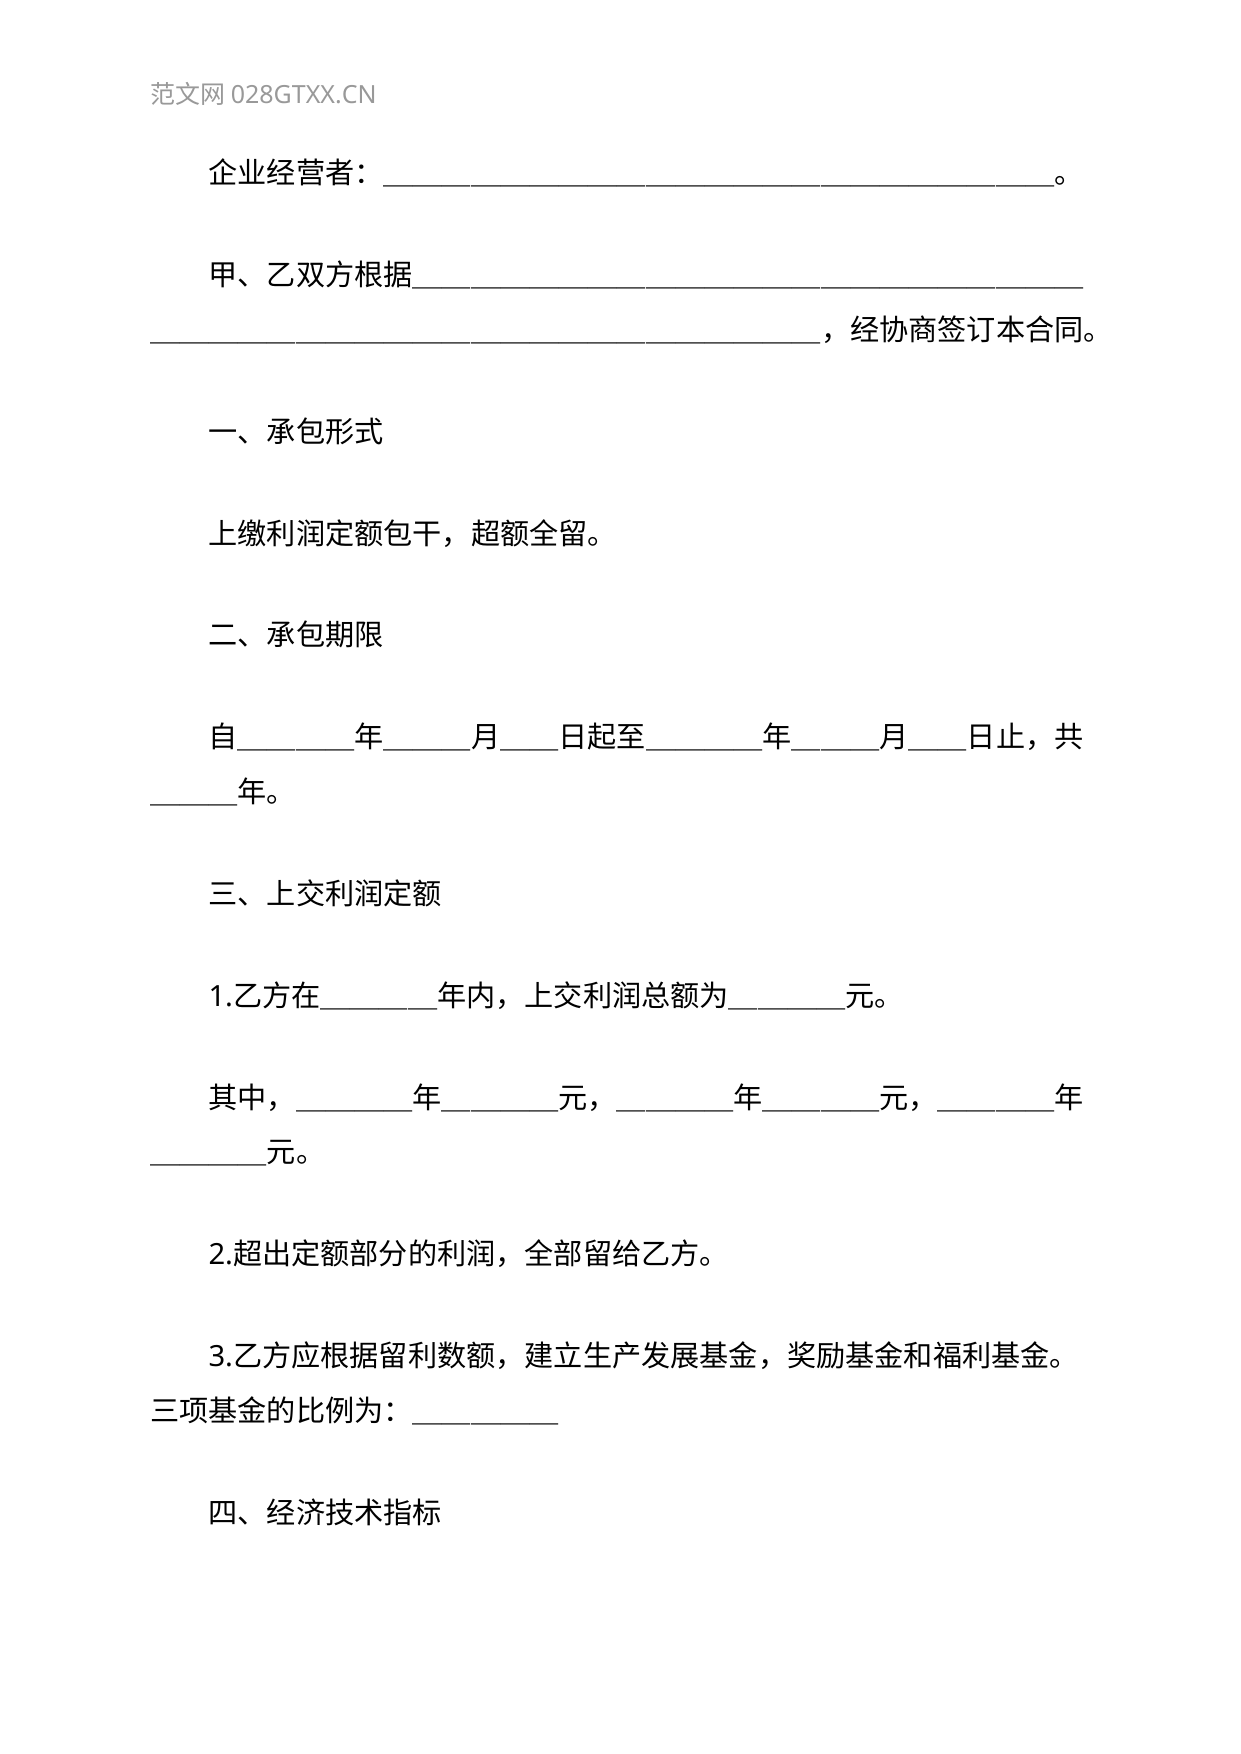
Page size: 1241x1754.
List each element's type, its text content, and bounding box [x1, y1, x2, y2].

text 二、承包期限 [150, 612, 1090, 654]
text 自＿＿＿＿年＿＿＿月＿＿日起至＿＿＿＿年＿＿＿月＿＿日止，共＿＿＿年。 [150, 714, 1090, 811]
text 四、经济技术指标 [150, 1489, 1090, 1532]
text 企业经营者：＿＿＿＿＿＿＿＿＿＿＿＿＿＿＿＿＿＿＿＿＿＿＿。 [150, 150, 1090, 192]
text 1.乙方在＿＿＿＿年内，上交利润总额为＿＿＿＿元。 [150, 972, 1090, 1014]
text 其中，＿＿＿＿年＿＿＿＿元，＿＿＿＿年＿＿＿＿元，＿＿＿＿年＿＿＿＿元。 [150, 1074, 1090, 1171]
text 甲、乙双方根据＿＿＿＿＿＿＿＿＿＿＿＿＿＿＿＿＿＿＿＿＿＿＿＿＿＿＿＿＿＿＿＿＿＿＿＿＿＿＿＿＿＿＿＿＿＿，经协商签订本合同。 [150, 252, 1090, 349]
text 2.超出定额部分的利润，全部留给乙方。 [150, 1231, 1090, 1273]
text 上缴利润定额包干，超额全留。 [150, 510, 1090, 552]
text 3.乙方应根据留利数额，建立生产发展基金，奖励基金和福利基金。三项基金的比例为：＿＿＿＿＿ [150, 1333, 1090, 1430]
text 一、承包形式 [150, 408, 1090, 451]
text 三、上交利润定额 [150, 870, 1090, 913]
